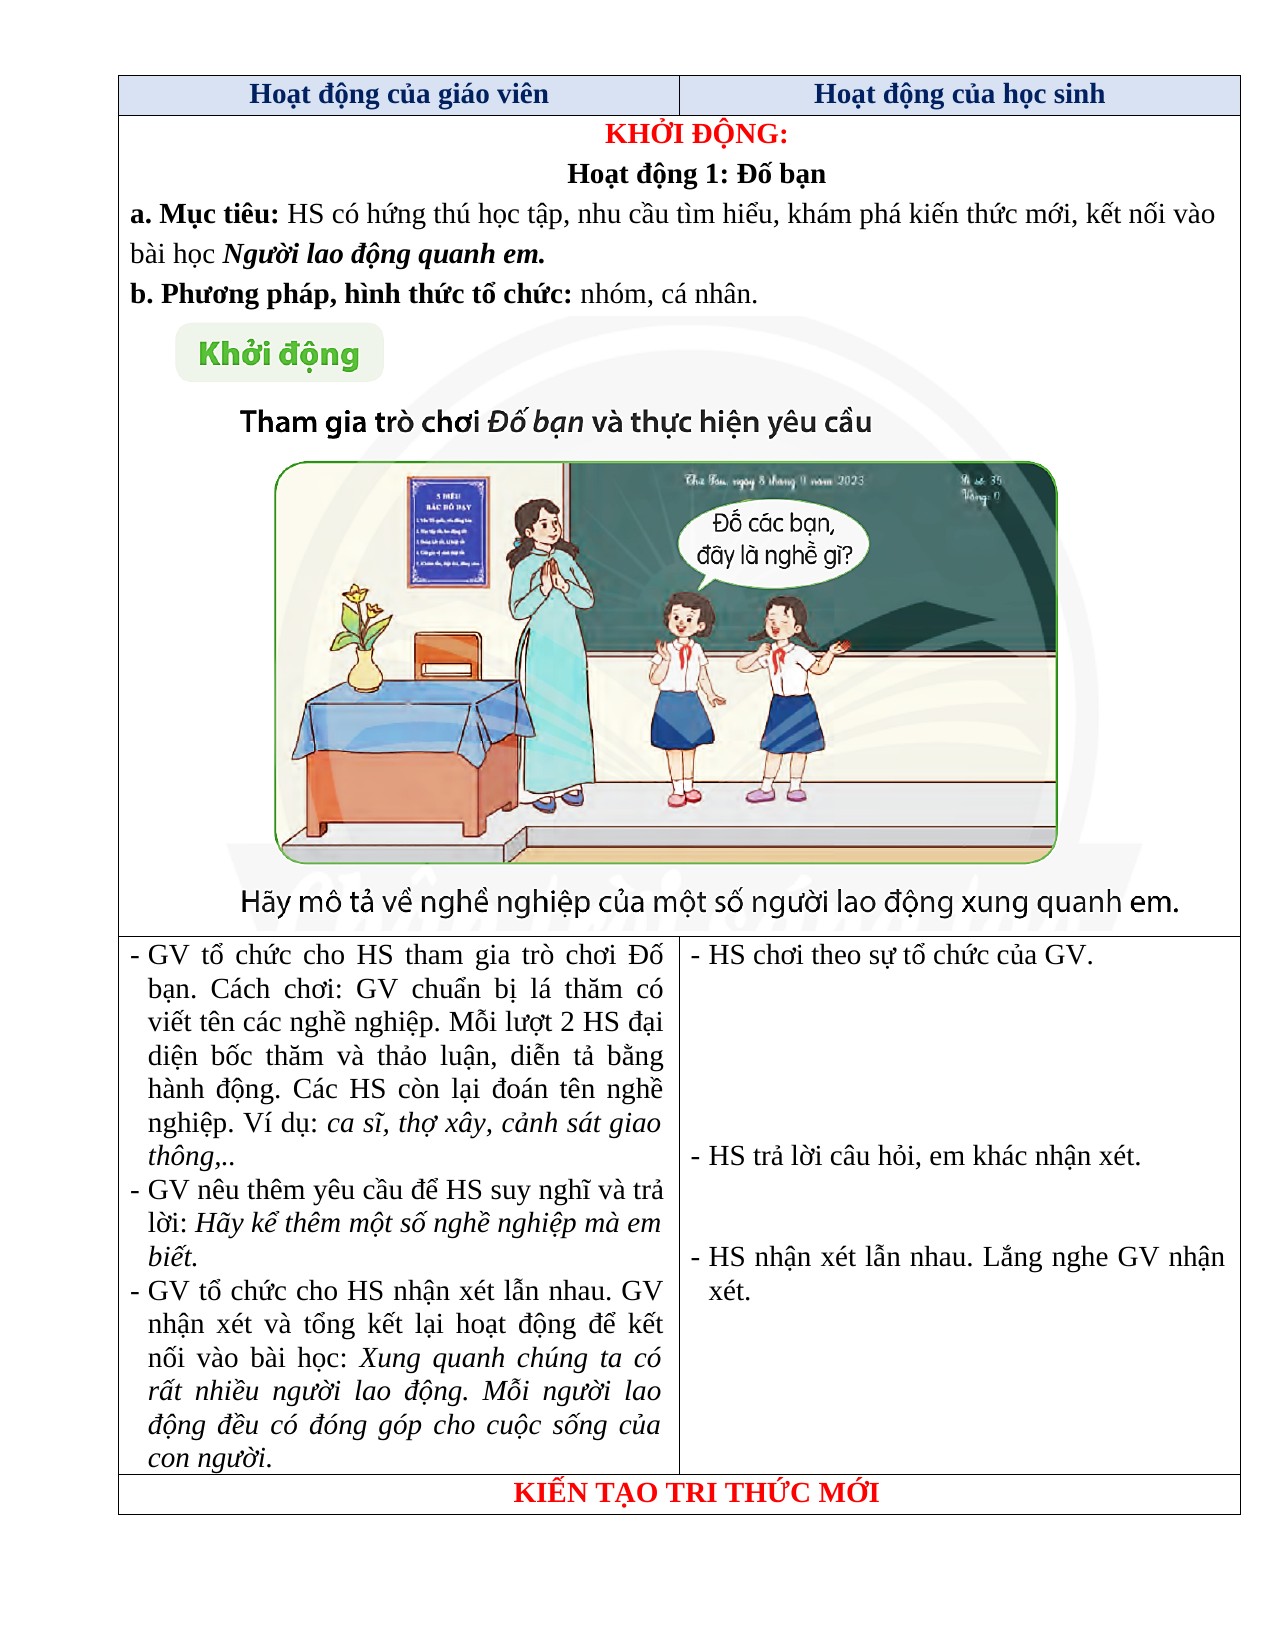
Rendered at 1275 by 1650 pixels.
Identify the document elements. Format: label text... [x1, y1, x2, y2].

picture [171, 316, 1188, 931]
table_cell GV tổ chức cho HS tham gia trò chơi Đố bạn. Cách chơi: GV chuẩn bị lá thăm có viết tên các nghề nghiệp. Mỗi lượt 2 HS đại diện bốc thăm và thảo luận, diễn tả bằng hành động. Các HS còn lại đoán tên nghề nghiệp. Ví dụ: ca sĩ, thợ xây, cảnh sát giao thông,.. GV nêu thêm yêu cầu để HS suy nghĩ và trả lời: Hãy kể thêm một số nghề nghiệp mà em biết. GV tổ chức cho HS nhận xét lẫn nhau. GV nhận xét và tổng kết lại hoạt động để kết nối vào bài học: Xung quanh chúng ta có rất nhiều người lao động. Mỗi người lao động đều có đóng góp cho cuộc sống của con người. [119, 937, 679, 1474]
table_header Hoạt động của học sinh [680, 76, 1240, 115]
table_cell KIẾN TẠO TRI THỨC MỚI [119, 1475, 1240, 1514]
table_cell KHỞI ĐỘNG: Hoạt động 1: Đố bạn a. Mục tiêu: HS có hứng thú học tập, nhu cầu tìm hiểu, khám phá kiến thức mới, kết nối vào bài học Người lao động quanh em. b. Phương pháp, hình thức tổ chức: nhóm, cá nhân. [119, 116, 1240, 936]
table_cell HS chơi theo sự tổ chức của GV. HS trả lời câu hỏi, em khác nhận xét. HS nhận xét lẫn nhau. Lắng nghe GV nhận xét. [680, 937, 1240, 1474]
table_header Hoạt động của giáo viên [119, 76, 679, 115]
